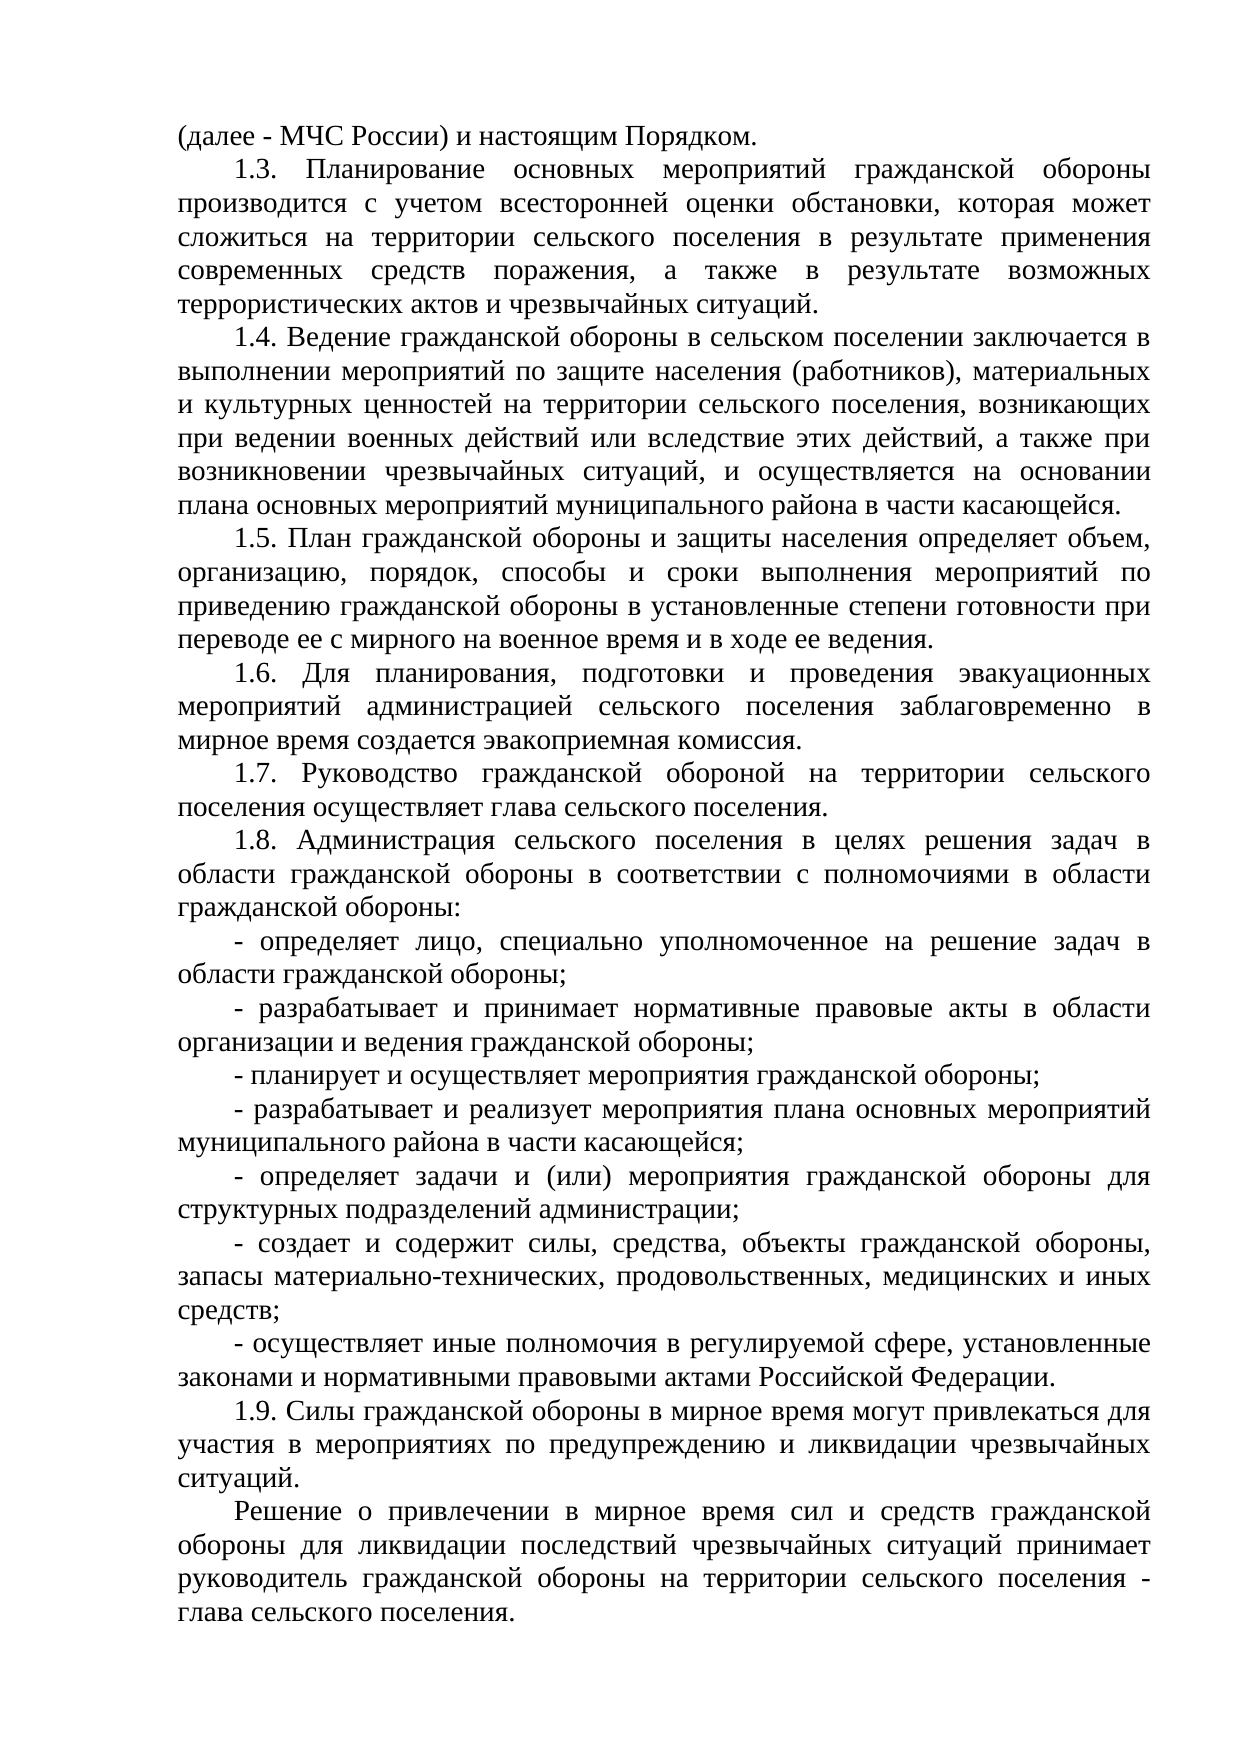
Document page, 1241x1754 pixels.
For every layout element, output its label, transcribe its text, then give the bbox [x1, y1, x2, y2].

text - определяет задачи и (или) мероприятия гражданской обороны для структурных подразделений администрации; [177, 1158, 1152, 1225]
text 1.8. Администрация сельского поселения в целях решения задач в области гражданской обороны в соответствии с полномочиями в области гражданской обороны: [177, 822, 1152, 923]
text - планирует и осуществляет мероприятия гражданской обороны; [177, 1057, 1152, 1091]
text - создает и содержит силы, средства, объекты гражданской обороны, запасы материально-технических, продовольственных, медицинских и иных средств; [177, 1225, 1152, 1326]
text 1.7. Руководство гражданской обороной на территории сельского поселения осуществляет глава сельского поселения. [177, 755, 1152, 822]
text 1.9. Силы гражданской обороны в мирное время могут привлекаться для участия в мероприятиях по предупреждению и ликвидации чрезвычайных ситуаций. [177, 1393, 1152, 1493]
text 1.4. Ведение гражданской обороны в сельском поселении заключается в выполнении мероприятий по защите населения (работников), материальных и культурных ценностей на территории сельского поселения, возникающих при ведении военных действий или вследствие этих действий, а также при возникновении чрезвычайных ситуаций, и осуществляется на основании плана основных мероприятий муниципального района в части касающейся. [177, 319, 1152, 521]
text - разрабатывает и реализует мероприятия плана основных мероприятий муниципального района в части касающейся; [177, 1091, 1152, 1158]
text - разрабатывает и принимает нормативные правовые акты в области организации и ведения гражданской обороны; [177, 990, 1152, 1057]
text 1.5. План гражданской обороны и защиты населения определяет объем, организацию, порядок, способы и сроки выполнения мероприятий по приведению гражданской обороны в установленные степени готовности при переводе ее с мирного на военное время и в ходе ее ведения. [177, 521, 1152, 655]
text 1.3. Планирование основных мероприятий гражданской обороны производится с учетом всесторонней оценки обстановки, которая может сложиться на территории сельского поселения в результате применения современных средств поражения, а также в результате возможных террористических актов и чрезвычайных ситуаций. [177, 152, 1152, 319]
text - осуществляет иные полномочия в регулируемой сфере, установленные законами и нормативными правовыми актами Российской Федерации. [177, 1326, 1152, 1393]
text - определяет лицо, специально уполномоченное на решение задач в области гражданской обороны; [177, 923, 1152, 990]
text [177, 118, 1152, 152]
text 1.6. Для планирования, подготовки и проведения эвакуационных мероприятий администрацией сельского поселения заблаговременно в мирное время создается эвакоприемная комиссия. [177, 655, 1152, 755]
text Решение о привлечении в мирное время сил и средств гражданской обороны для ликвидации последствий чрезвычайных ситуаций принимает руководитель гражданской обороны на территории сельского поселения - глава сельского поселения. [177, 1493, 1152, 1627]
